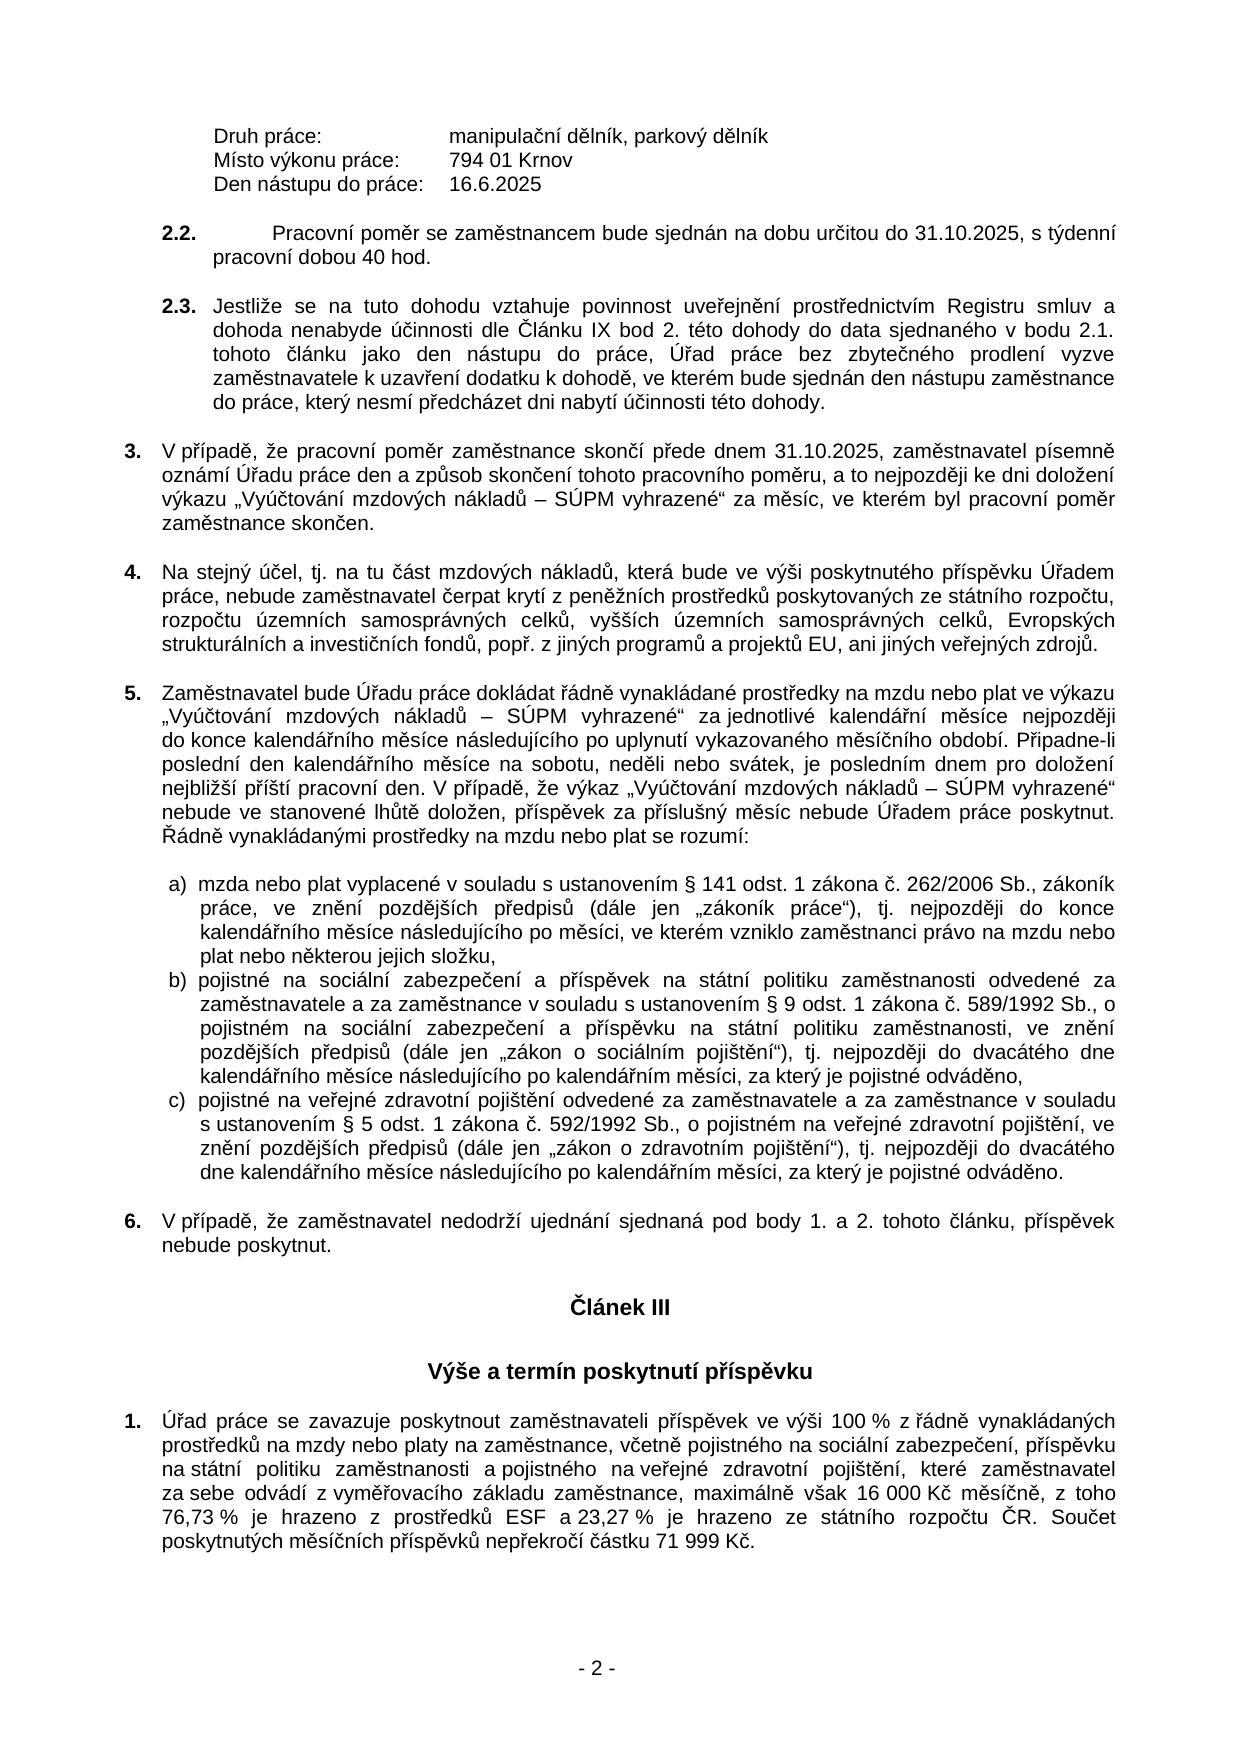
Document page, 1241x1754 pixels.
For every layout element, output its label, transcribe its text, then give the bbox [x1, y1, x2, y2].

text V případě, že pracovní poměr zaměstnance skončí přede dnem 31.10.2025, zaměstnavatel písemně oznámí Úřadu práce den a způsob skončení tohoto pracovního poměru, a to nejpozději ke dni doložení výkazu „Vyúčtování mzdových nákladů – SÚPM vyhrazené“ za měsíc, ve kterém byl pracovní poměr zaměstnance skončen. [124, 439, 1116, 534]
text Článek III [124, 1294, 1116, 1320]
list mzda nebo plat vyplacené v souladu s ustanovením § 141 odst. 1 zákona č. 262/2006 Sb., zákoník práce, ve znění pozdějších předpisů (dále jen „zákoník práce“), tj. nejpozději do konce kalendářního měsíce následujícího po měsíci, ve kterém vzniklo zaměstnanci právo na mzdu nebo plat nebo některou jejich složku, [168, 872, 1116, 968]
text Druh práce: manipulační dělník, parkový dělník [213, 124, 1116, 148]
text V případě, že zaměstnavatel nedodrží ujednání sjednaná pod body 1. a 2. tohoto článku, příspěvek nebude poskytnut. [124, 1208, 1116, 1256]
text Výše a termín poskytnutí příspěvku [124, 1358, 1116, 1384]
text Den nástupu do práce: 16.6.2025 [213, 172, 1116, 196]
text Místo výkonu práce: 794 01 Krnov [213, 148, 1116, 172]
text Na stejný účel, tj. na tu část mzdových nákladů, která bude ve výši poskytnutého příspěvku Úřadem práce, nebude zaměstnavatel čerpat krytí z peněžních prostředků poskytovaných ze státního rozpočtu, rozpočtu územních samosprávných celků, vyšších územních samosprávných celků, Evropských strukturálních a investičních fondů, popř. z jiných programů a projektů EU, ani jiných veřejných zdrojů. [124, 559, 1116, 655]
list pojistné na veřejné zdravotní pojištění odvedené za zaměstnavatele a za zaměstnance v souladu s ustanovením § 5 odst. 1 zákona č. 592/1992 Sb., o pojistném na veřejné zdravotní pojištění, ve znění pozdějších předpisů (dále jen „zákon o zdravotním pojištění“), tj. nejpozději do dvacátého dne kalendářního měsíce následujícího po kalendářním měsíci, za který je pojistné odváděno. [168, 1088, 1116, 1183]
list Pracovní poměr se zaměstnancem bude sjednán na dobu určitou do 31.10.2025, s týdenní pracovní dobou 40 hod. [162, 221, 1116, 269]
list pojistné na sociální zabezpečení a příspěvek na státní politiku zaměstnanosti odvedené za zaměstnavatele a za zaměstnance v souladu s ustanovením § 9 odst. 1 zákona č. 589/1992 Sb., o pojistném na sociální zabezpečení a příspěvku na státní politiku zaměstnanosti, ve znění pozdějších předpisů (dále jen „zákon o sociálním pojištění“), tj. nejpozději do dvacátého dne kalendářního měsíce následujícího po kalendářním měsíci, za který je pojistné odváděno, [168, 968, 1116, 1088]
list Zaměstnavatel bude Úřadu práce dokládat řádně vynakládané prostředky na mzdu nebo plat ve výkazu „Vyúčtování mzdových nákladů – SÚPM vyhrazené“ za jednotlivé kalendářní měsíce nejpozději do konce kalendářního měsíce následujícího po uplynutí vykazovaného měsíčního období. Připadne-li poslední den kalendářního měsíce na sobotu, neděli nebo svátek, je posledním dnem pro doložení nejbližší příští pracovní den. V případě, že výkaz „Vyúčtování mzdových nákladů – SÚPM vyhrazené“ nebude ve stanovené lhůtě doložen, příspěvek za příslušný měsíc nebude Úřadem práce poskytnut. Řádně vynakládanými prostředky na mzdu nebo plat se rozumí: [124, 680, 1116, 848]
list Úřad práce se zavazuje poskytnout zaměstnavateli příspěvek ve výši 100 % z řádně vynakládaných prostředků na mzdy nebo platy na zaměstnance, včetně pojistného na sociální zabezpečení, příspěvku na státní politiku zaměstnanosti a pojistného na veřejné zdravotní pojištění, které zaměstnavatel za sebe odvádí z vyměřovacího základu zaměstnance, maximálně však 16 000 Kč měsíčně, z toho 76,73 % je hrazeno z prostředků ESF a 23,27 % je hrazeno ze státního rozpočtu ČR. Součet poskytnutých měsíčních příspěvků nepřekročí částku 71 999 Kč. [124, 1409, 1116, 1553]
list Jestliže se na tuto dohodu vztahuje povinnost uveřejnění prostřednictvím Registru smluv a dohoda nenabyde účinnosti dle Článku IX bod 2. této dohody do data sjednaného v bodu 2.1. tohoto článku jako den nástupu do práce, Úřad práce bez zbytečného prodlení vyzve zaměstnavatele k uzavření dodatku k dohodě, ve kterém bude sjednán den nástupu zaměstnance do práce, který nesmí předcházet dni nabytí účinnosti této dohody. [162, 294, 1116, 414]
